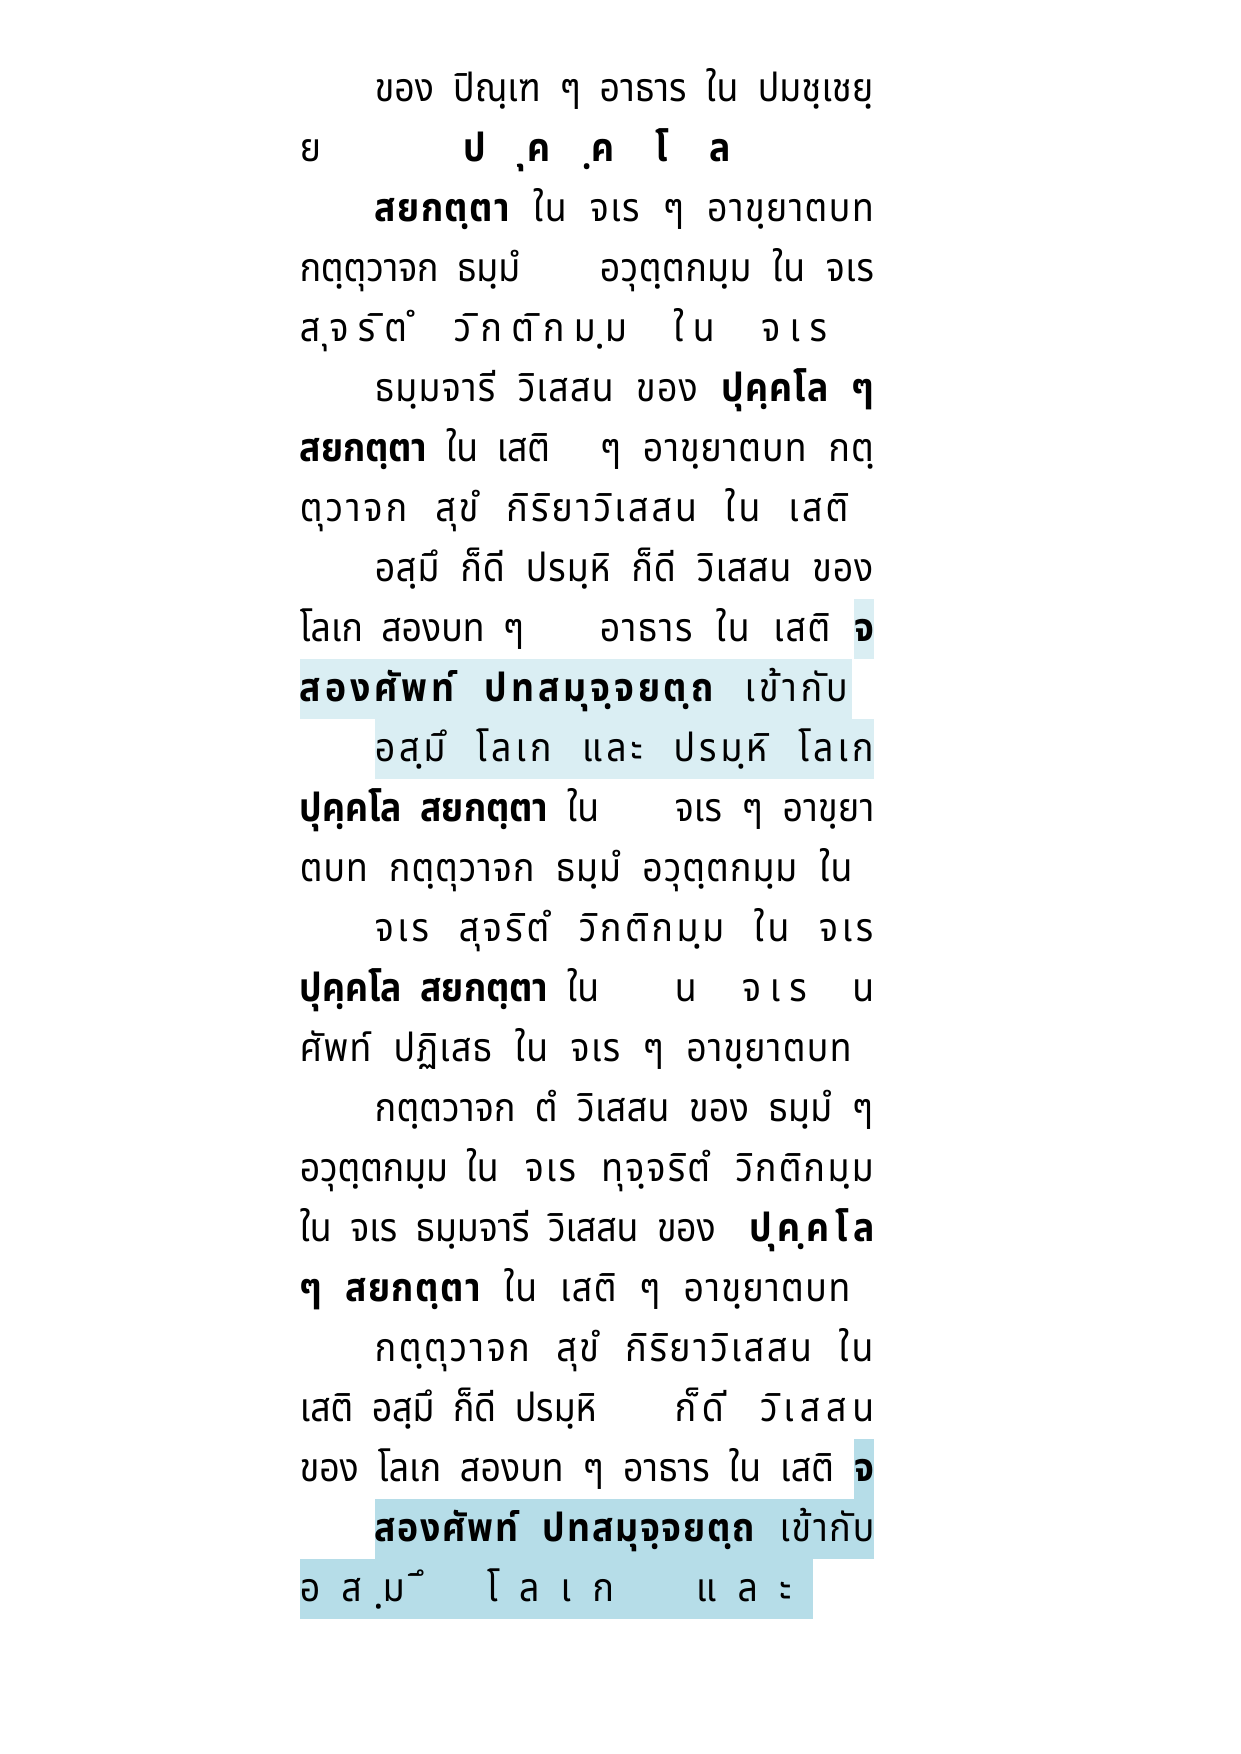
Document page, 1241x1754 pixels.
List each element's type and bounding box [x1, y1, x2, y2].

text [299, 59, 874, 1619]
